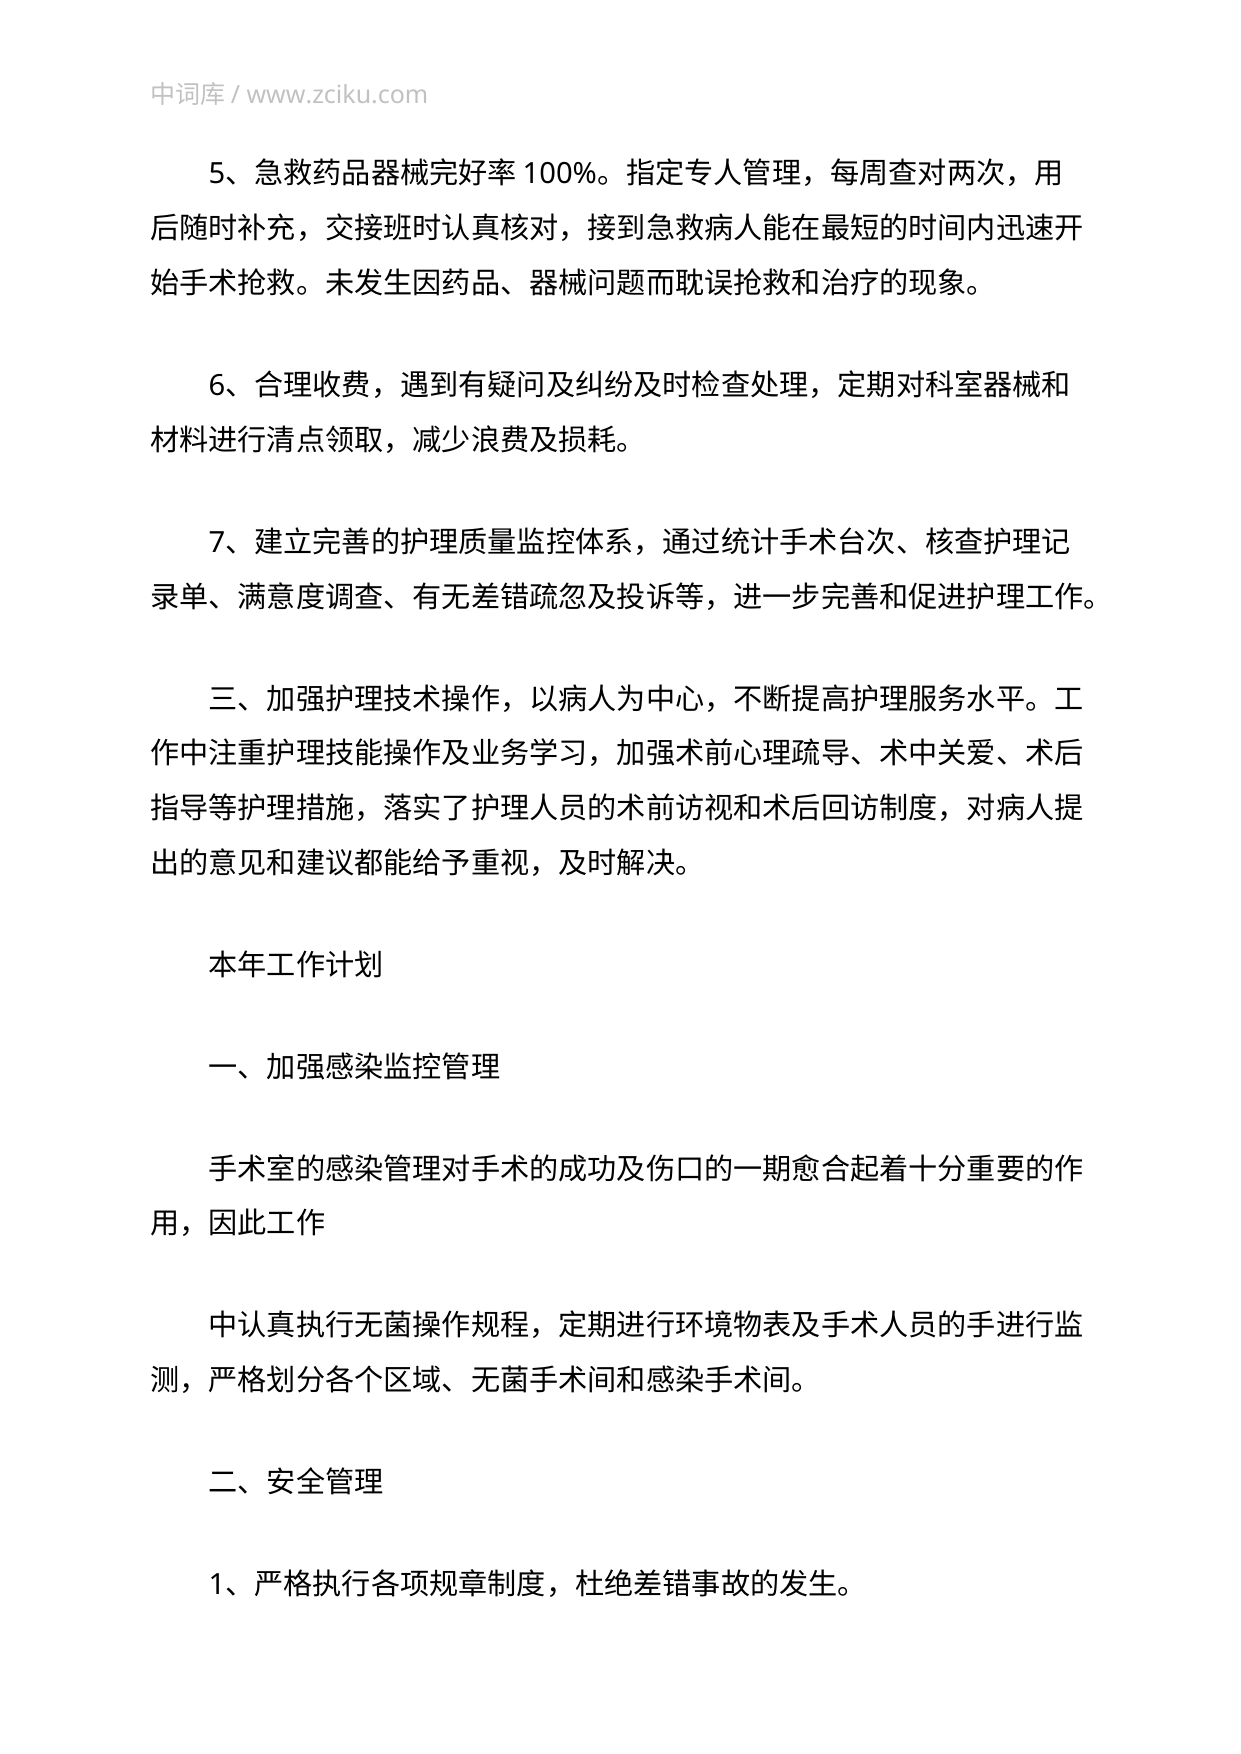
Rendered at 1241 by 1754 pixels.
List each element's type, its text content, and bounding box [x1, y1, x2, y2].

text 6、合理收费，遇到有疑问及纠纷及时检查处理，定期对科室器械和材料进行清点领取，减少浪费及损耗。 [150, 362, 1090, 459]
text 一、加强感染监控管理 [150, 1043, 1090, 1086]
text 二、安全管理 [150, 1458, 1090, 1501]
text 三、加强护理技术操作，以病人为中心，不断提高护理服务水平。工作中注重护理技能操作及业务学习，加强术前心理疏导、术中关爱、术后指导等护理措施，落实了护理人员的术前访视和术后回访制度，对病人提出的意见和建议都能给予重视，及时解决。 [150, 675, 1090, 882]
text 1、严格执行各项规章制度，杜绝差错事故的发生。 [150, 1560, 1090, 1603]
text 手术室的感染管理对手术的成功及伤口的一期愈合起着十分重要的作用，因此工作 [150, 1145, 1090, 1242]
text 中认真执行无菌操作规程，定期进行环境物表及手术人员的手进行监测，严格划分各个区域、无菌手术间和感染手术间。 [150, 1302, 1090, 1399]
text 7、建立完善的护理质量监控体系，通过统计手术台次、核查护理记录单、满意度调查、有无差错疏忽及投诉等，进一步完善和促进护理工作。 [150, 518, 1090, 616]
text 5、急救药品器械完好率100%。指定专人管理，每周查对两次，用后随时补充，交接班时认真核对，接到急救病人能在最短的时间内迅速开始手术抢救。未发生因药品、器械问题而耽误抢救和治疗的现象。 [150, 150, 1090, 302]
text 本年工作计划 [150, 942, 1090, 984]
